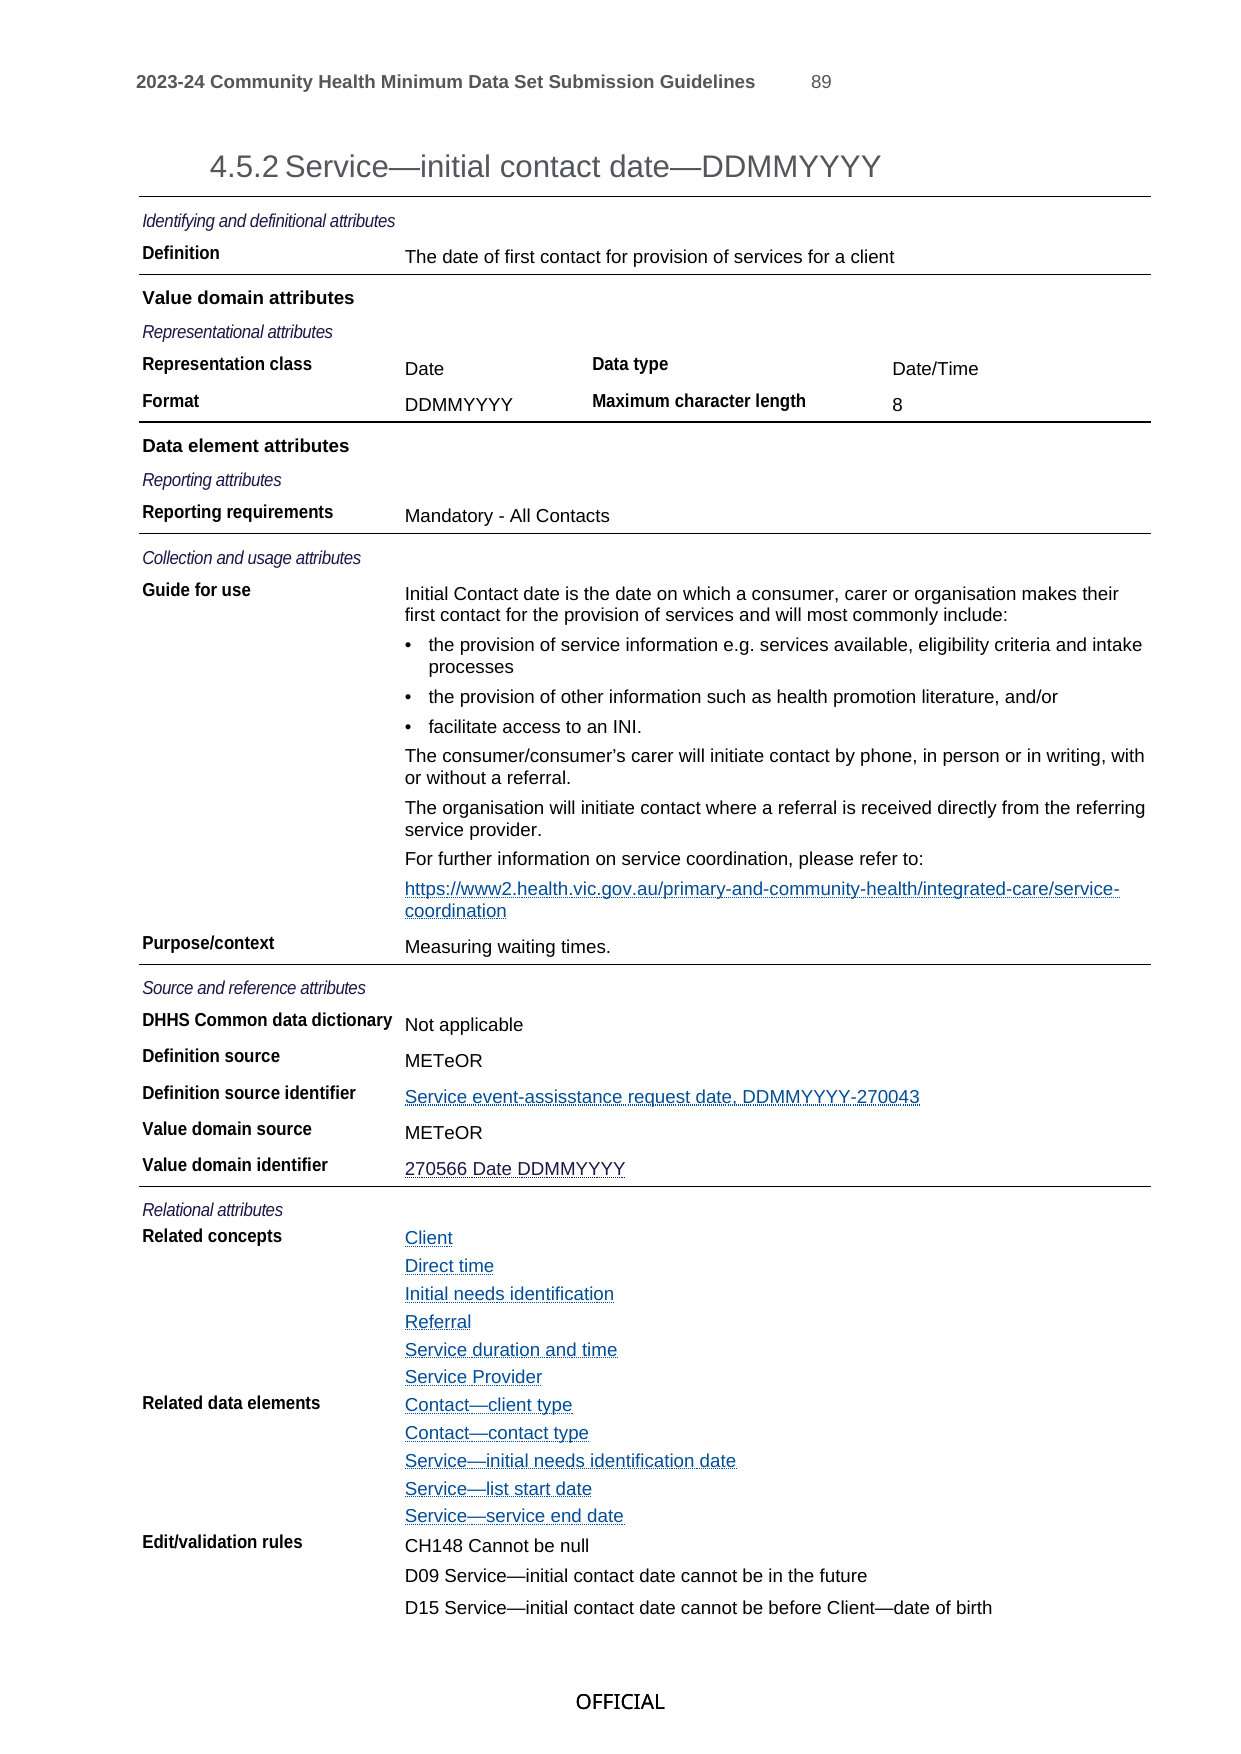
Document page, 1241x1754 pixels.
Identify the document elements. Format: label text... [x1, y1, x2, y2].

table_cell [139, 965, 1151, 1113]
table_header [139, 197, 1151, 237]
subtitle Service—initial contact date—DDMMYYYY [209, 148, 1104, 184]
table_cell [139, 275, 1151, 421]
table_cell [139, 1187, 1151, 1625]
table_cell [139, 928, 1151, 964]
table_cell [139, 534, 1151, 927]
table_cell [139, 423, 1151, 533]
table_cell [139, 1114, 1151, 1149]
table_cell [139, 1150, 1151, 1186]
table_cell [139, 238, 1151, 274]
